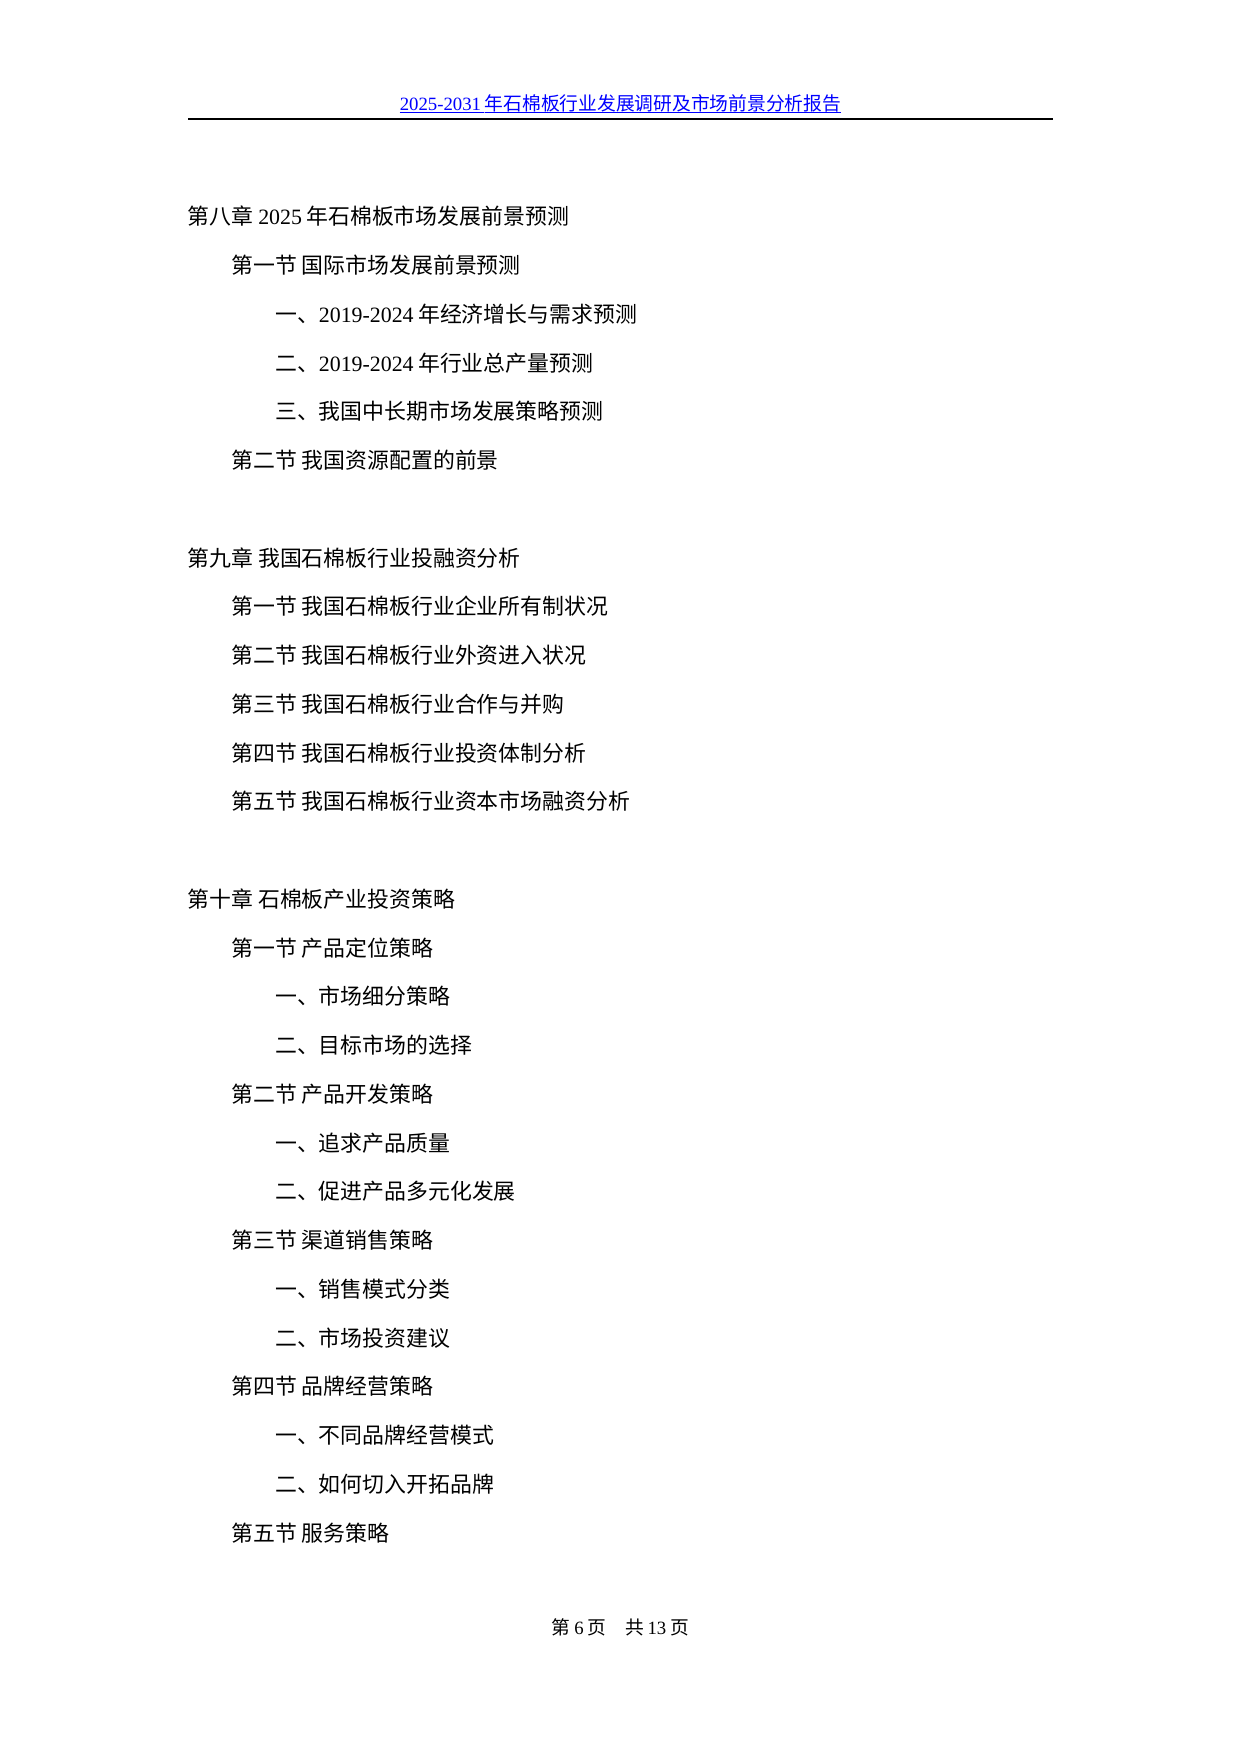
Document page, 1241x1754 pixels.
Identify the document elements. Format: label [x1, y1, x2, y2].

text [187, 150, 1053, 1548]
